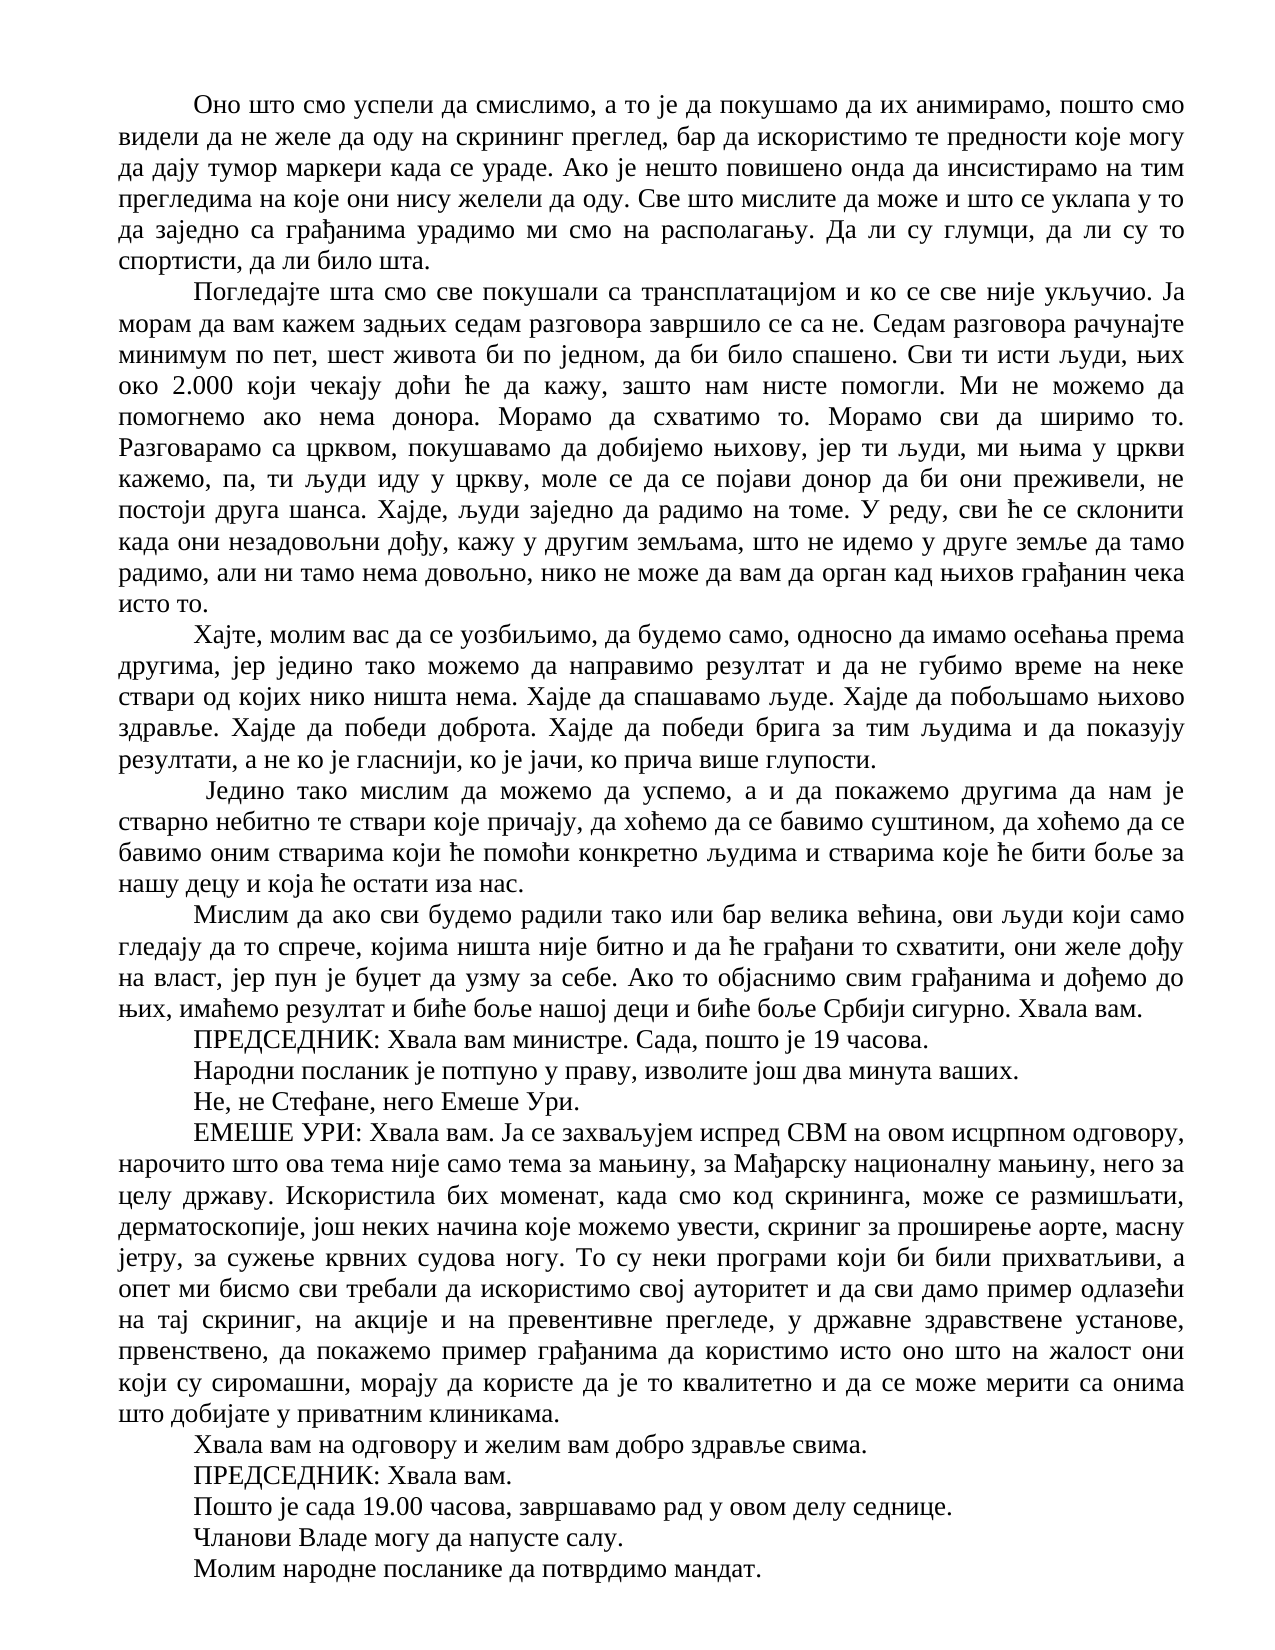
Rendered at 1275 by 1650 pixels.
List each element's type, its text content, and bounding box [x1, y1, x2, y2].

text Једино тако мислим да можемо да успемо, а и да покажемо другима да нам је стварно небитно те ствари које причају, да хоћемо да се бавимо суштином, да хоћемо да се бавимо оним стварима који ће помоћи конкретно људима и стварима које ће бити боље за нашу децу и која ће остати иза нас. [118, 774, 1186, 898]
text ЕМЕШЕ УРИ: Хвала вам. Ја се захваљујем испред СВМ на овом исцрпном одговору, нарочито што ова тема није само тема за мањину, за Мађарску националну мањину, него за целу државу. Искористила бих моменат, када смо код скрининга, може се размишљати, дерматоскопије, још неких начина које можемо увести, скриниг за проширење аорте, масну јетру, за сужење крвних судова ногу. То су неки програми који би били прихватљиви, а опет ми бисмо сви требали да искористимо свој ауторитет и да сви дамо пример одлазећи на тај скриниг, на акције и на превентивне прегледе, у државне здравствене установе, првенствено, да покажемо пример грађанима да користимо исто оно што на жалост они који су сиромашни, морају да користе да је то квалитетно и да се може мерити са онима што добијате у приватним клиникама. [118, 1116, 1186, 1428]
text Молим народне посланике да потврдимо мандат. [118, 1552, 1186, 1584]
text Оно што смо успели да смислимо, а то је да покушамо да их анимирамо, пошто смо видели да не желе да оду на скрининг преглед, бар да искористимо те предности које могу да дају тумор маркери када се ураде. Ако је нешто повишено онда да инсистирамо на тим прегледима на које они нису желели да оду. Све што мислите да може и што се уклапа у то да заједно са грађанима урадимо ми смо на располагању. Да ли су глумци, да ли су то спортисти, да ли било шта. [118, 89, 1186, 276]
text Хвала вам на одговору и желим вам добро здравље свима. [118, 1428, 1186, 1459]
text ПРЕДСЕДНИК: Хвала вам. [118, 1459, 1186, 1490]
text Хајте, молим вас да се уозбиљимо, да будемо само, односно да имамо осећања према другима, јер једино тако можемо да направимо резултат и да не губимо време на неке ствари од којих нико ништа нема. Хајде да спашавамо људе. Хајде да побољшамо њихово здравље. Хајде да победи доброта. Хајде да победи брига за тим људима и да показују резултати, а не ко је гласнији, ко је јачи, ко прича више глупости. [118, 618, 1186, 774]
text ПРЕДСЕДНИК: Хвала вам министре. Сада, пошто је 19 часова. [118, 1023, 1186, 1054]
text Пошто је сада 19.00 часова, завршавамо рад у овом делу седнице. [118, 1490, 1186, 1521]
text Чланови Владе могу да напусте салу. [118, 1521, 1186, 1552]
text Не, не Стефане, него Емеше Ури. [118, 1085, 1186, 1116]
text Погледајте шта смо све покушали са трансплатацијом и ко се све није укључио. Ја морам да вам кажем задњих седам разговора завршило се са не. Седам разговора рачунајте минимум по пет, шест живота би по једном, да би било спашено. Сви ти исти људи, њих око 2.000 који чекају доћи ће да кажу, зашто нам нисте помогли. Ми не можемо да помогнемо ако нема донора. Морамо да схватимо то. Морамо сви да ширимо то. Разговарамо са црквом, покушавамо да добијемо њихову, јер ти људи, ми њима у цркви кажемо, па, ти људи иду у цркву, моле се да се појави донор да би они преживели, не постоји друга шанса. Хајде, људи заједно да радимо на томе. У реду, сви ће се склонити када они незадовољни дођу, кажу у другим земљама, што не идемо у друге земље да тамо радимо, али ни тамо нема довољно, нико не може да вам да орган кад њихов грађанин чека исто то. [118, 276, 1186, 618]
text Мислим да ако сви будемо радили тако или бар велика већина, ови људи који само гледају да то спрече, којима ништа није битно и да ће грађани то схватити, они желе дођу на власт, јер пун је буџет да узму за себе. Ако то објаснимо свим грађанима и дођемо до њих, имаћемо резултат и биће боље нашој деци и биће боље Србији сигурно. Хвала вам. [118, 898, 1186, 1023]
text Народни посланик је потпуно у праву, изволите још два минута ваших. [118, 1054, 1186, 1085]
